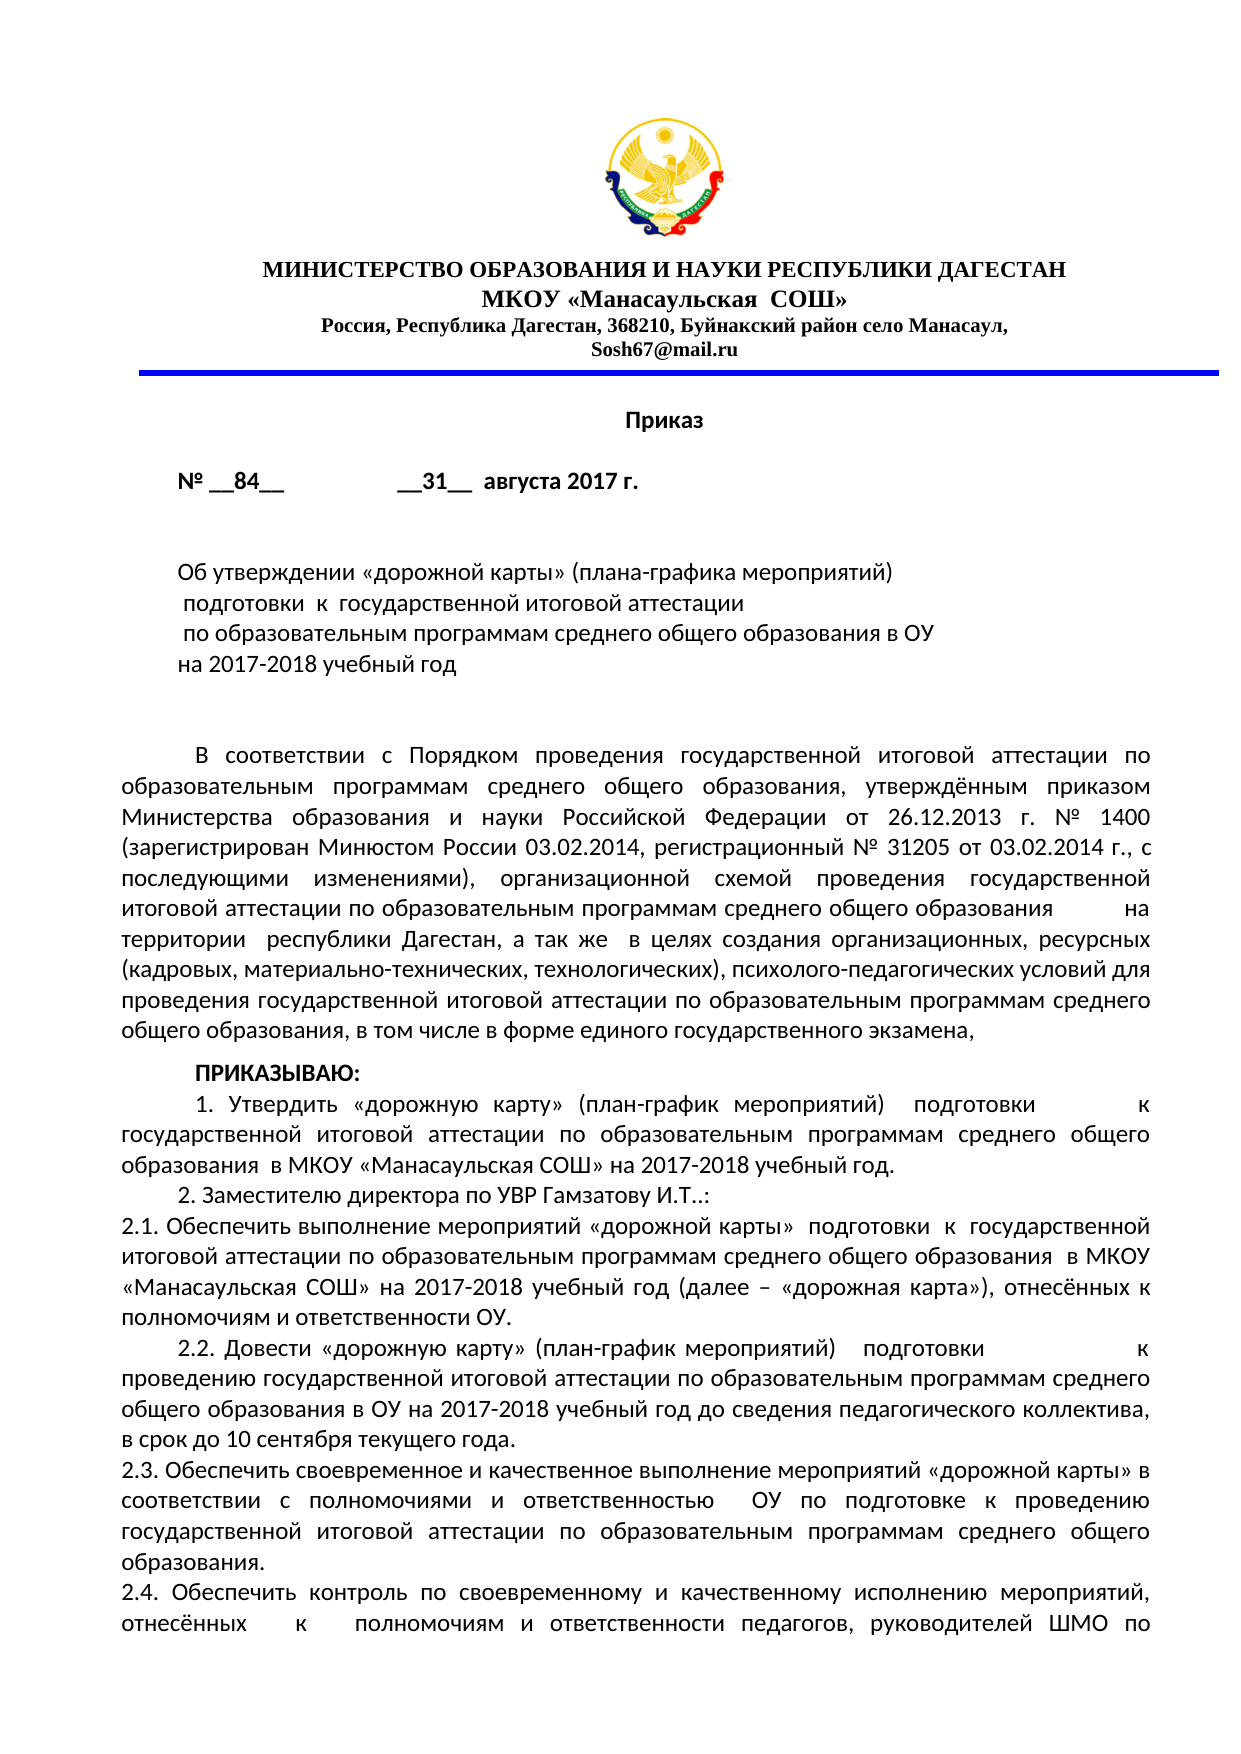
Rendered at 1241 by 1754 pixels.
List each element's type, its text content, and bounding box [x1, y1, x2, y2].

text 2. Заместителю директора по УВР Гамзатову И.Т..: [121, 1179, 1152, 1210]
text 2.3. Обеспечить своевременное и качественное выполнение мероприятий «дорожной карты» в соответствии с полномочиями и ответственностью ОУ по подготовке к проведению государственной итоговой аттестации по образовательным программам среднего общего образования. [121, 1454, 1152, 1576]
text Sosh67@mail.ru [177, 337, 1152, 361]
text 2.1. Обеспечить выполнение мероприятий «дорожной карты» подготовки к государственной итоговой аттестации по образовательным программам среднего общего образования в МКОУ «Манасаульская СОШ» на 2017-2018 учебный год (далее – «дорожная карта»), отнесённых к полномочиям и ответственности ОУ. [121, 1210, 1152, 1332]
text В соответствии с Порядком проведения государственной итоговой аттестации по образовательным программам среднего общего образования, утверждённым приказом Министерства образования и науки Российской Федерации от 26.12.2013 г. № 1400 (зарегистрирован Минюстом России 03.02.2014, регистрационный № 31205 от 03.02.2014 г., с последующими изменениями), организационной схемой проведения государственной итоговой аттестации по образовательным программам среднего общего образования на территории республики Дагестан, а так же в целях создания организационных, ресурсных (кадровых, материально-технических, технологических), психолого-педагогических условий для проведения государственной итоговой аттестации по образовательным программам среднего общего образования, в том числе в форме единого государственного экзамена, [121, 739, 1152, 1045]
text 2.2. Довести «дорожную карту» (план-график мероприятий) подготовки к проведению государственной итоговой аттестации по образовательным программам среднего общего образования в ОУ на 2017-2018 учебный год до сведения педагогического коллектива, в срок до 10 сентября текущего года. [121, 1332, 1152, 1454]
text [121, 1576, 1152, 1637]
text 1. Утвердить «дорожную карту» (план-график мероприятий) подготовки к государственной итоговой аттестации по образовательным программам среднего общего образования в МКОУ «Манасаульская СОШ» на 2017-2018 учебный год. [121, 1088, 1152, 1179]
text на 2017-2018 учебный год [177, 648, 1152, 678]
text подготовки к государственной итоговой аттестации [177, 587, 1152, 617]
text МКОУ «Манасаульская СОШ» [177, 284, 1152, 313]
text Россия, Республика Дагестан, 368210, Буйнакский район село Манасаул, [177, 313, 1152, 337]
text Приказ [177, 404, 1152, 434]
text № __84__ __31__ августа 2017 г. [177, 465, 1152, 495]
text ПРИКАЗЫВАЮ: [121, 1057, 1152, 1088]
text по образовательным программам среднего общего образования в ОУ [177, 617, 1152, 648]
text МИНИСТЕРСТВО ОБРАЗОВАНИЯ И НАУКИ РЕСПУБЛИКИ ДАГЕСТАН [177, 256, 1152, 282]
text Об утверждении «дорожной карты» (плана-графика мероприятий) [177, 556, 1152, 587]
picture [605, 118, 724, 237]
